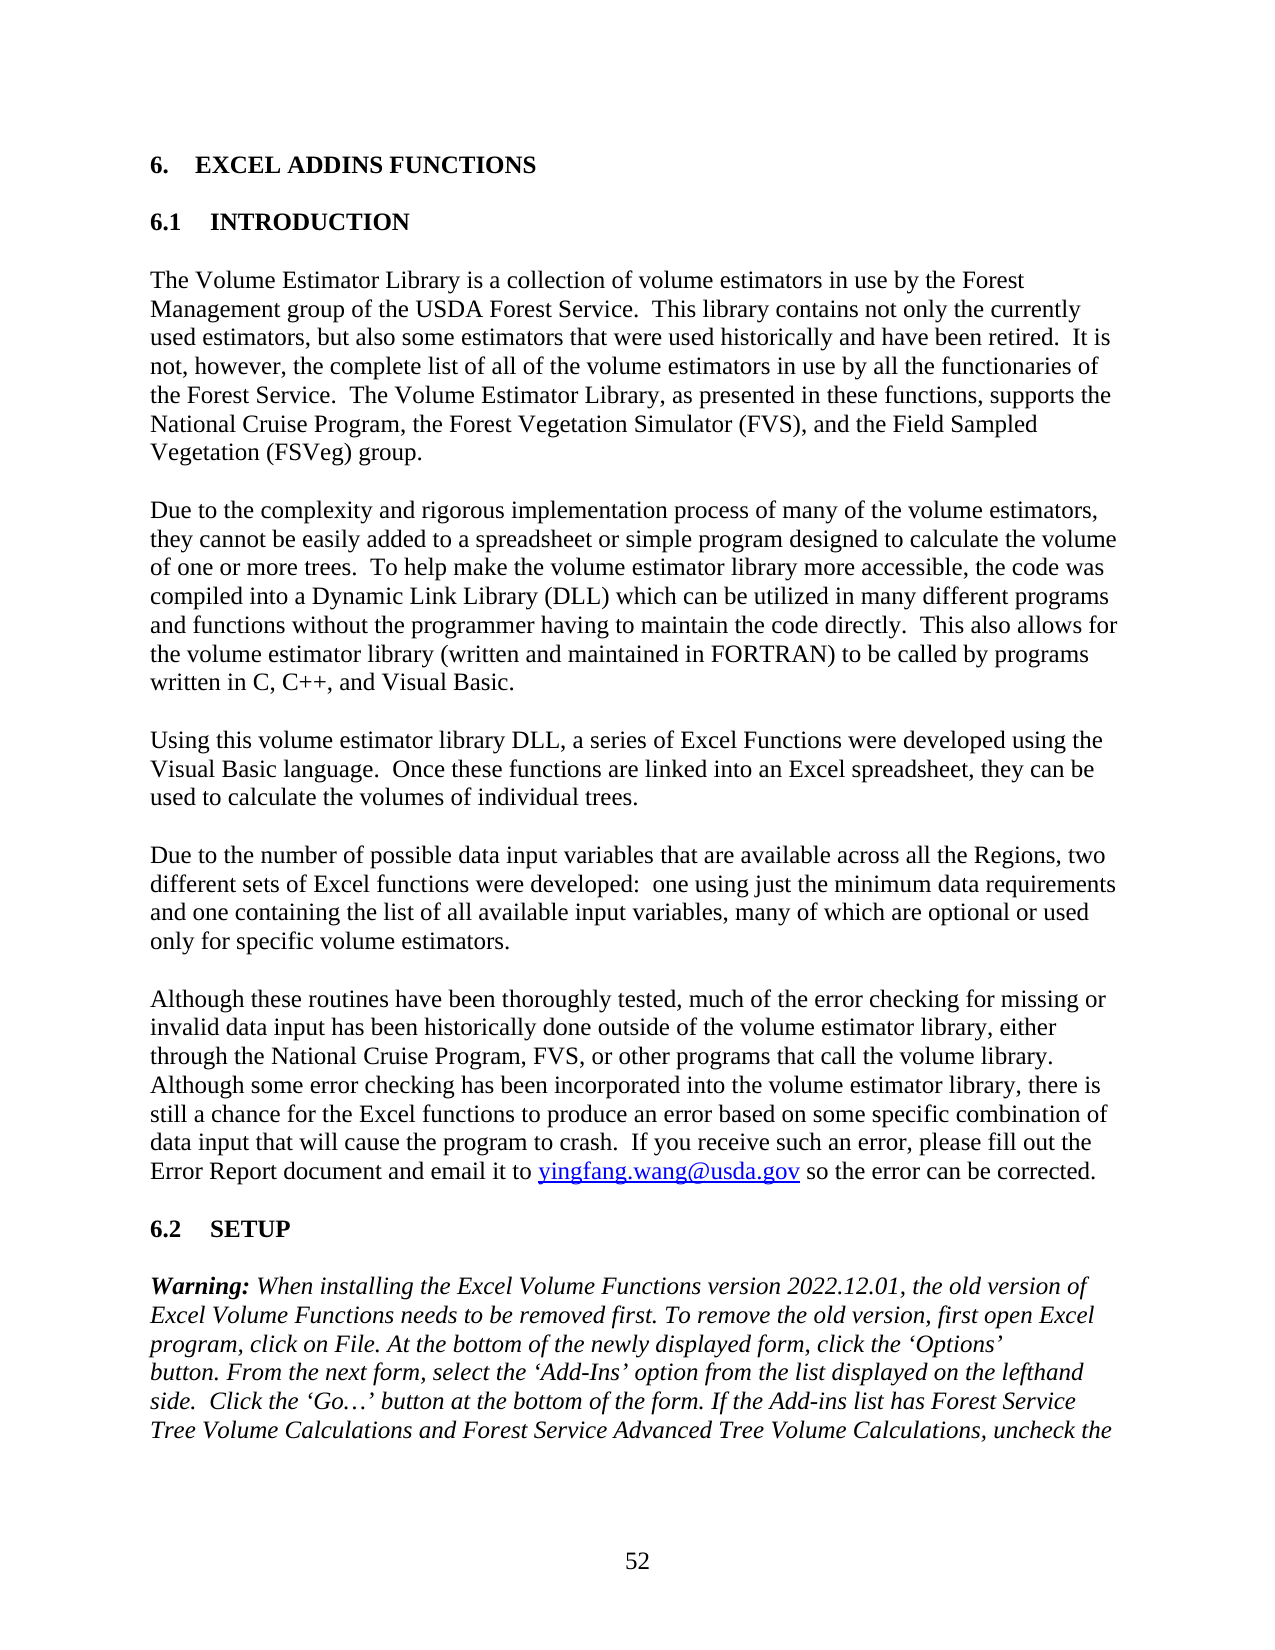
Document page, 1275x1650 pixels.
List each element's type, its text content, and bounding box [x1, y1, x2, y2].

text Although these routines have been thoroughly tested, much of the error checking for missing or invalid data input has been historically done outside of the volume estimator library, either through the National Cruise Program, FVS, or other programs that call the volume library. Although some error checking has been incorporated into the volume estimator library, there is still a chance for the Excel functions to produce an error based on some specific combination of data input that will cause the program to crash. If you receive such an error, please fill out the Error Report document and email it to yingfang.wang@usda.gov so the error can be corrected. [150, 984, 1125, 1185]
subtitle SETUP [150, 1214, 1125, 1242]
text Due to the number of possible data input variables that are available across all the Regions, two different sets of Excel functions were developed: one using just the minimum data requirements and one containing the list of all available input variables, many of which are optional or used only for specific volume estimators. [150, 840, 1125, 955]
subtitle INTRODUCTION [150, 207, 1125, 236]
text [150, 1271, 1125, 1444]
subtitle EXCEL ADDINS FUNCTIONS [150, 150, 1125, 179]
text Due to the complexity and rigorous implementation process of many of the volume estimators, they cannot be easily added to a spreadsheet or simple program designed to calculate the volume of one or more trees. To help make the volume estimator library more accessible, the code was compiled into a Dynamic Link Library (DLL) which can be utilized in many different programs and functions without the programmer having to maintain the code directly. This also allows for the volume estimator library (written and maintained in FORTRAN) to be called by programs written in C, C++, and Visual Basic. [150, 495, 1125, 696]
text The Volume Estimator Library is a collection of volume estimators in use by the Forest Management group of the USDA Forest Service. This library contains not only the currently used estimators, but also some estimators that were used historically and have been retired. It is not, however, the complete list of all of the volume estimators in use by all the functionaries of the Forest Service. The Volume Estimator Library, as presented in these functions, supports the National Cruise Program, the Forest Vegetation Simulator (FVS), and the Field Sampled Vegetation (FSVeg) group. [150, 265, 1125, 466]
text Using this volume estimator library DLL, a series of Excel Functions were developed using the Visual Basic language. Once these functions are linked into an Excel spreadsheet, they can be used to calculate the volumes of individual trees. [150, 725, 1125, 811]
